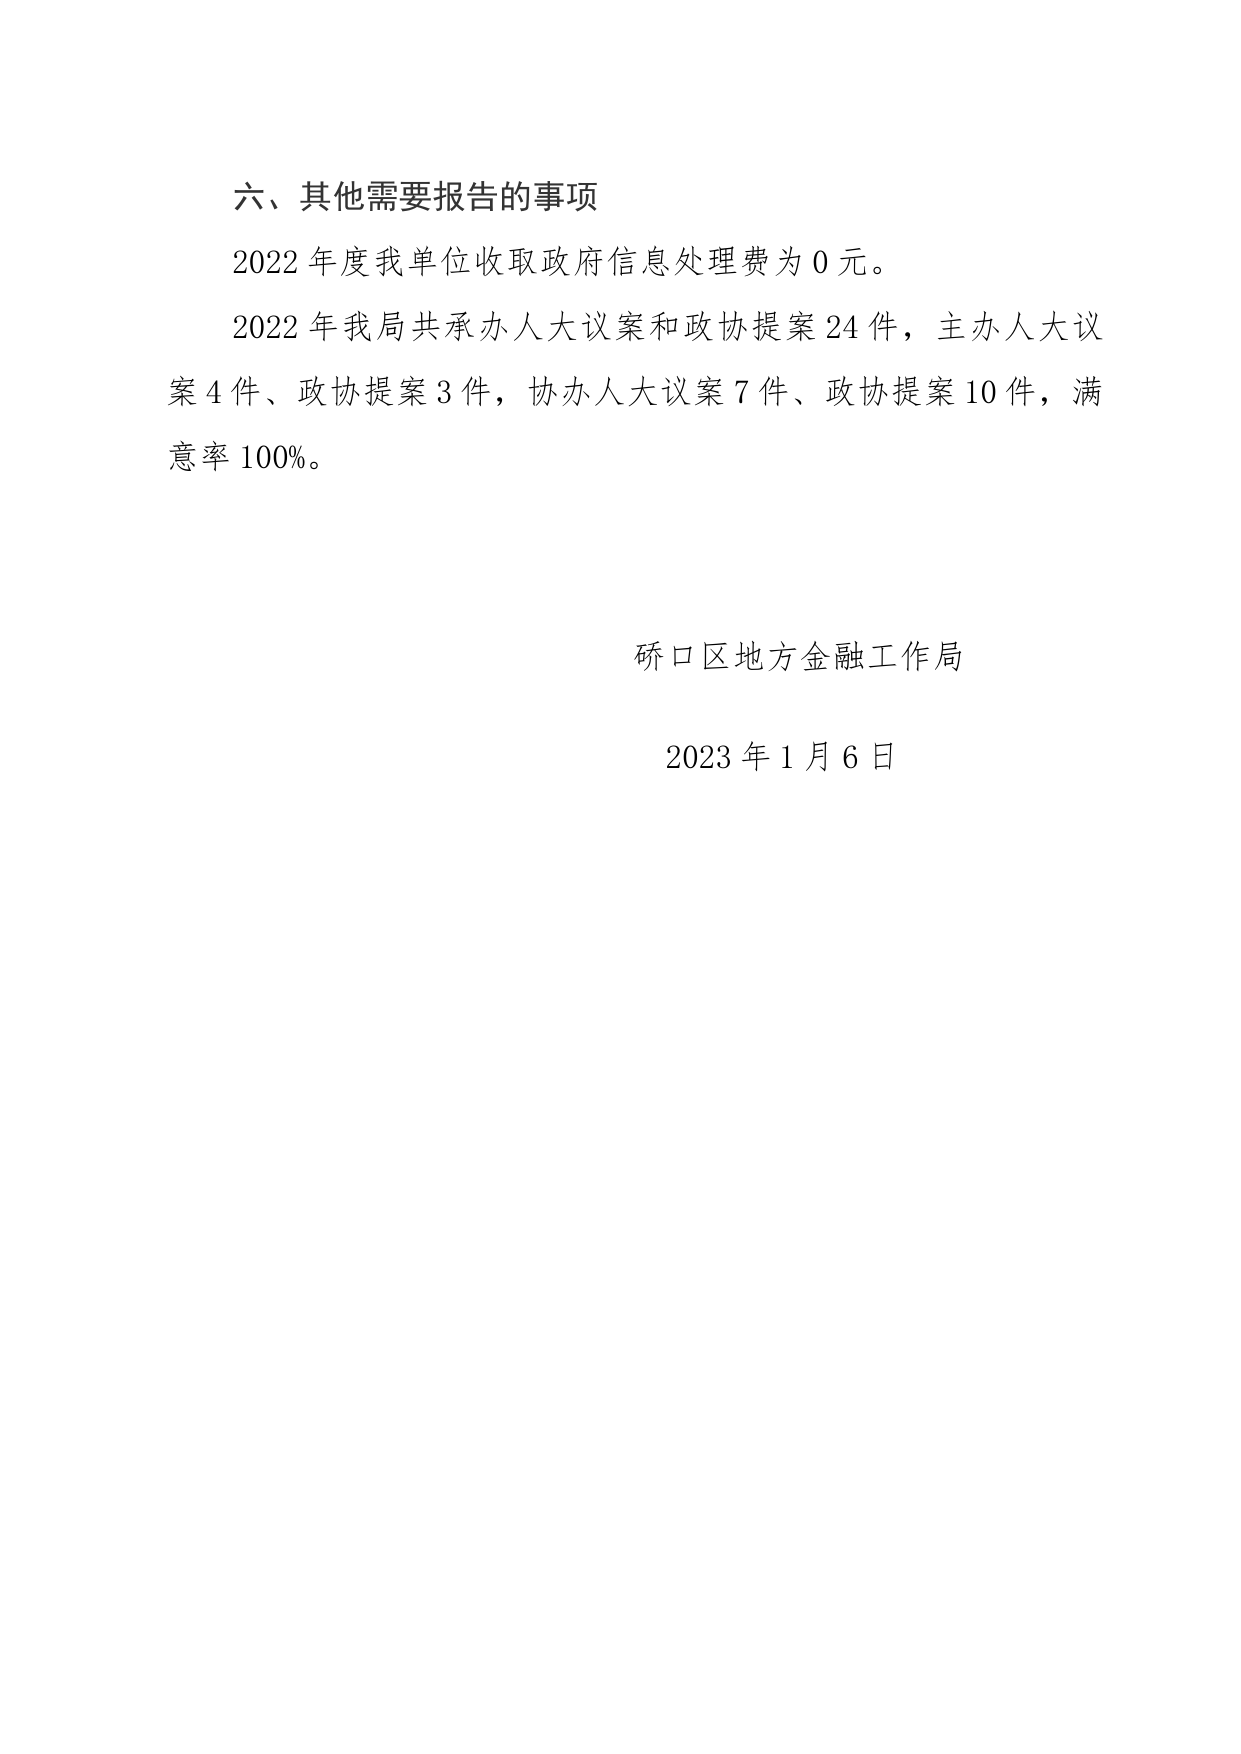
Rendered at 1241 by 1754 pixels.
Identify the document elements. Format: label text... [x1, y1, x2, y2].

list 2022年我局共承办人大议案和政协提案24件，主办人大议案4件、政协提案3件，协办人大议案7件、政协提案10件，满意率100%。 [165, 292, 1104, 487]
subtitle 2023年1月6日 [165, 722, 1104, 787]
list 2022年度我单位收取政府信息处理费为0元。 [165, 227, 1104, 292]
text 硚口区地方金融工作局 [165, 622, 1104, 687]
text 六、其他需要报告的事项 [165, 162, 1104, 227]
